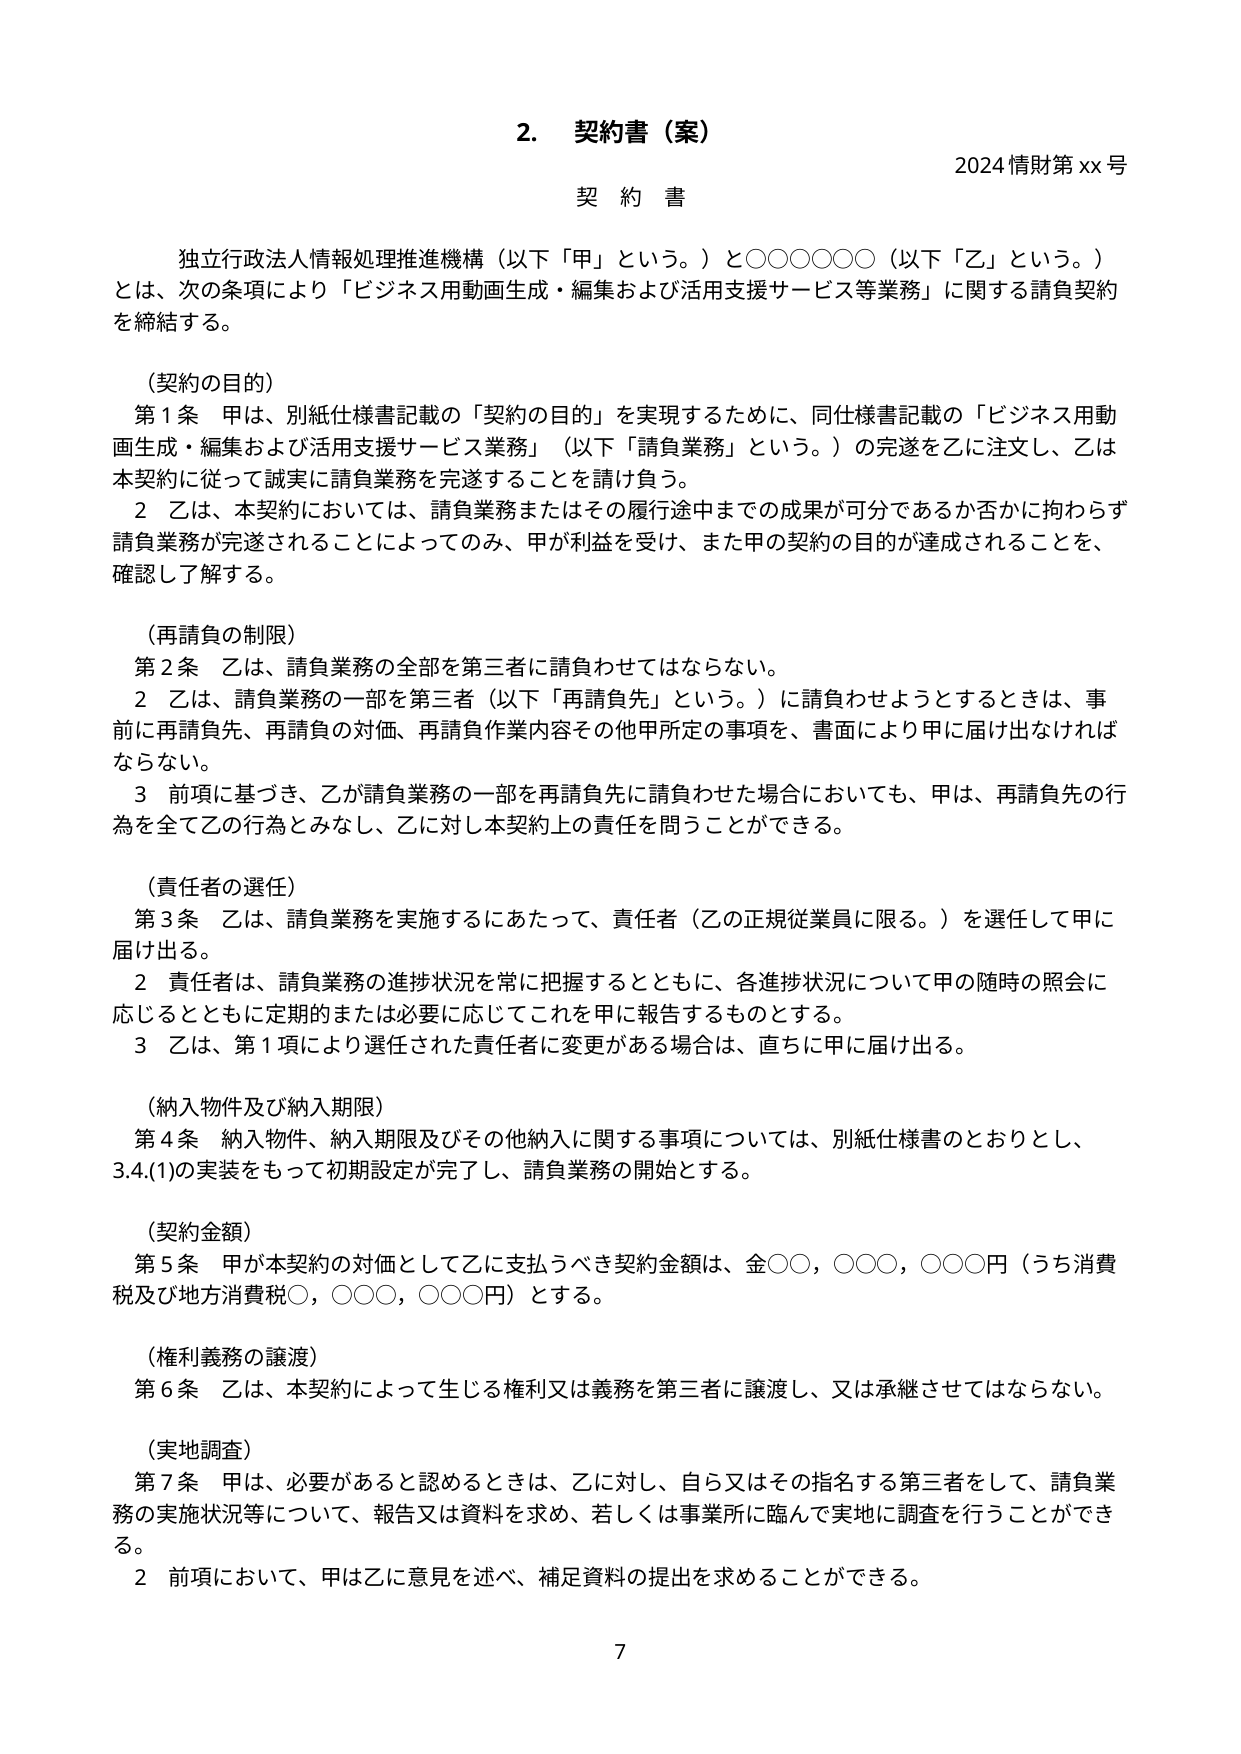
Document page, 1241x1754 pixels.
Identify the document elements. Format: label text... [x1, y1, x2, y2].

text （納入物件及び納入期限） [112, 1090, 1128, 1122]
text 第1条 甲は、別紙仕様書記載の「契約の目的」を実現するために、同仕様書記載の「ビジネス用動画生成・編集および活用支援サービス業務」（以下「請負業務」という。）の完遂を乙に注文し、乙は本契約に従って誠実に請負業務を完遂することを請け負う。 [112, 398, 1128, 493]
text 契 約 書 [112, 180, 1128, 212]
text 第2条 乙は、請負業務の全部を第三者に請負わせてはならない。 [112, 650, 1128, 682]
text （実地調査） [112, 1433, 1128, 1465]
text 第3条 乙は、請負業務を実施するにあたって、責任者（乙の正規従業員に限る。）を選任して甲に届け出る。 [112, 902, 1128, 965]
text 第6条 乙は、本契約によって生じる権利又は義務を第三者に譲渡し、又は承継させてはならない。 [112, 1372, 1128, 1403]
text （契約金額） [112, 1215, 1128, 1247]
text （再請負の制限） [112, 618, 1128, 650]
text 2 乙は、本契約においては、請負業務またはその履行途中までの成果が可分であるか否かに拘わらず、請負業務が完遂されることによってのみ、甲が利益を受け、また甲の契約の目的が達成されることを、確認し了解する。 [112, 493, 1128, 588]
text 第7条 甲は、必要があると認めるときは、乙に対し、自ら又はその指名する第三者をして、請負業務の実施状況等について、報告又は資料を求め、若しくは事業所に臨んで実地に調査を行うことができる。 [112, 1465, 1128, 1560]
text 第5条 甲が本契約の対価として乙に支払うべき契約金額は、金○○，○○○，○○○円（うち消費税及び地方消費税○，○○○，○○○円）とする。 [112, 1247, 1128, 1310]
text （契約の目的） [112, 366, 1128, 398]
text （権利義務の譲渡） [112, 1340, 1128, 1372]
text 第4条 納入物件、納入期限及びその他納入に関する事項については、別紙仕様書のとおりとし、3.4.(1)の実装をもって初期設定が完了し、請負業務の開始とする。 [112, 1122, 1128, 1185]
text 独立行政法人情報処理推進機構（以下「甲」という。）と○○○○○○（以下「乙」という。）とは、次の条項により「ビジネス用動画生成・編集および活用支援サービス等業務」に関する請負契約を締結する。 [112, 242, 1128, 337]
text 2 責任者は、請負業務の進捗状況を常に把握するとともに、各進捗状況について甲の随時の照会に応じるとともに定期的または必要に応じてこれを甲に報告するものとする。 [112, 965, 1128, 1028]
text （責任者の選任） [112, 870, 1128, 902]
subtitle 契約書（案） [112, 112, 1128, 148]
text 2024情財第xx号 [112, 148, 1128, 180]
text 3 前項に基づき、乙が請負業務の一部を再請負先に請負わせた場合においても、甲は、再請負先の行為を全て乙の行為とみなし、乙に対し本契約上の責任を問うことができる。 [112, 777, 1128, 840]
text 2 前項において、甲は乙に意見を述べ、補足資料の提出を求めることができる。 [112, 1560, 1128, 1592]
text 2 乙は、請負業務の一部を第三者（以下「再請負先」という。）に請負わせようとするときは、事前に再請負先、再請負の対価、再請負作業内容その他甲所定の事項を、書面により甲に届け出なければならない。 [112, 682, 1128, 777]
text 3 乙は、第1項により選任された責任者に変更がある場合は、直ちに甲に届け出る。 [112, 1028, 1128, 1060]
